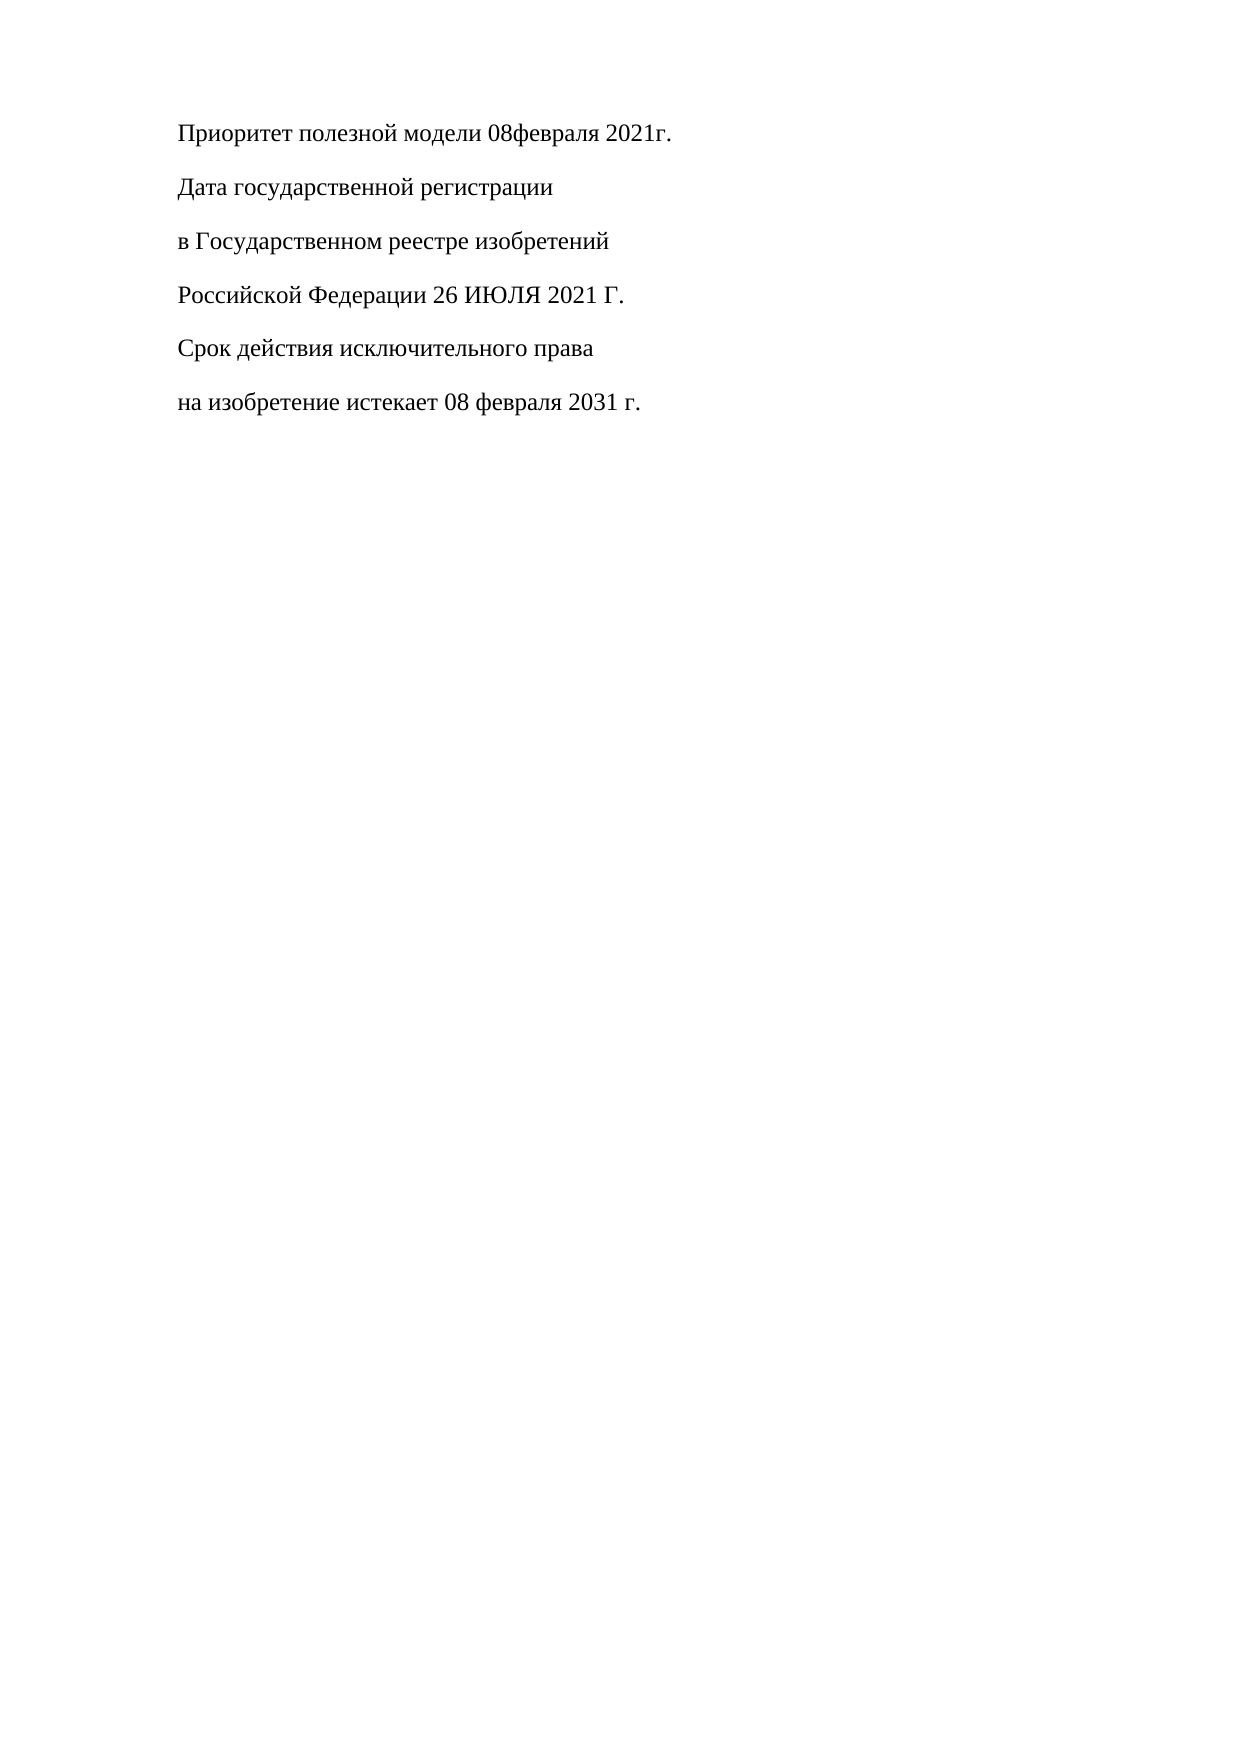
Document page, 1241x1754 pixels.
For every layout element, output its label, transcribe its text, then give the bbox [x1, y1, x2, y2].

text Российской Федерации 26 ИЮЛЯ 2021 Г. [177, 280, 1152, 308]
text Срок действия исключительного права [177, 333, 1152, 362]
text на изобретение истекает 08 февраля 2031 г. [177, 387, 1152, 416]
text Дата государственной регистрации [177, 172, 1152, 201]
text Приоритет полезной модели 08февраля 2021г. [177, 118, 1152, 147]
text в Государственном реестре изобретений [177, 226, 1152, 254]
